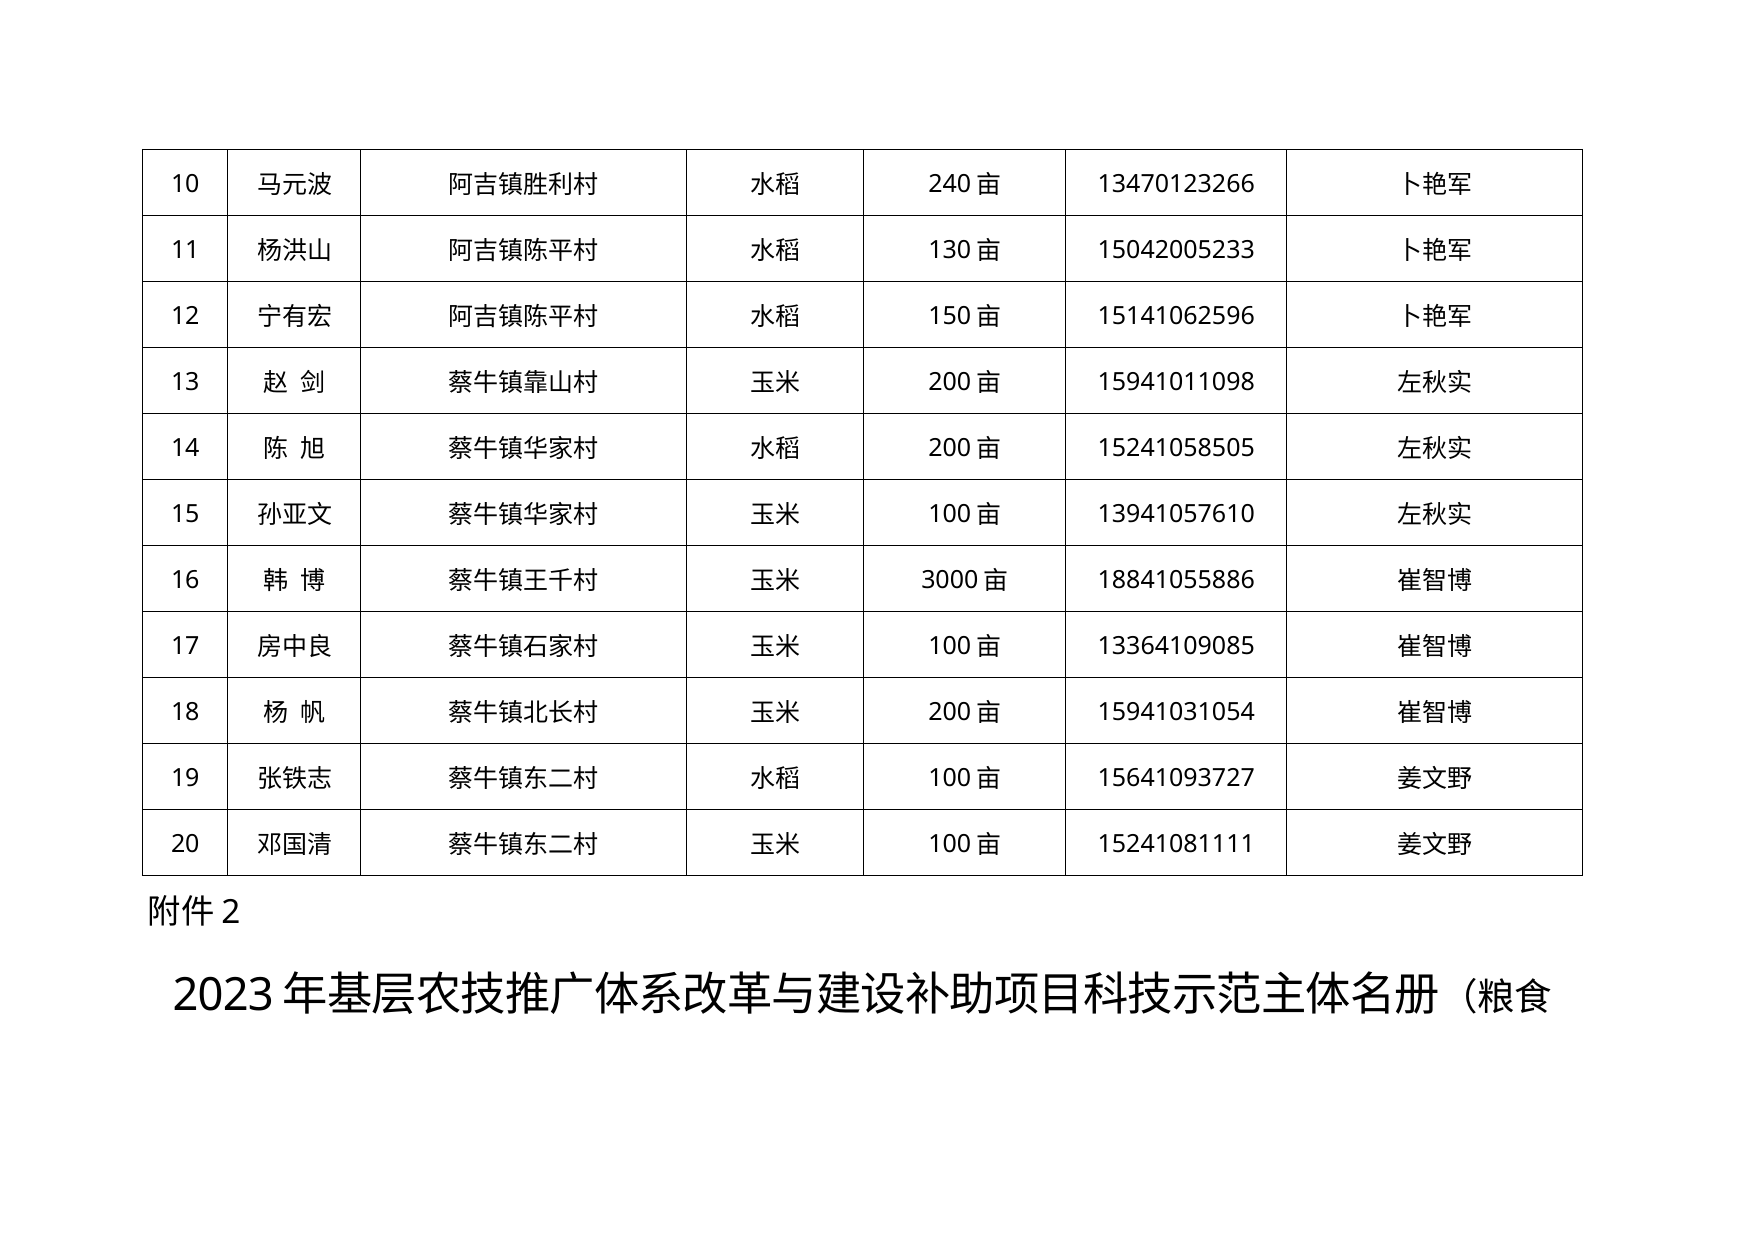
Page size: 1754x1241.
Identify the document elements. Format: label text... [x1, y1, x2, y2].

table_cell 韩 博 [228, 546, 360, 611]
table_cell 玉米 [687, 480, 863, 545]
table_cell 3000亩 [864, 546, 1065, 611]
table_cell 宁有宏 [228, 282, 360, 347]
table_cell 左秋实 [1287, 414, 1582, 479]
table_cell 200亩 [864, 414, 1065, 479]
table_cell 130亩 [864, 216, 1065, 281]
table_cell 赵 剑 [228, 348, 360, 413]
table_cell 15241081111 [1066, 810, 1286, 875]
table_cell 15042005233 [1066, 216, 1286, 281]
table_cell 蔡牛镇东二村 [361, 810, 686, 875]
table_cell 水稻 [687, 150, 863, 215]
table_cell 蔡牛镇北长村 [361, 678, 686, 743]
table_cell 11 [143, 216, 227, 281]
table_cell 水稻 [687, 414, 863, 479]
table_cell 20 [143, 810, 227, 875]
table_cell 玉米 [687, 810, 863, 875]
table_cell 15 [143, 480, 227, 545]
table_cell 阿吉镇陈平村 [361, 282, 686, 347]
table_cell 100亩 [864, 810, 1065, 875]
table_cell 房中良 [228, 612, 360, 677]
table_cell 马元波 [228, 150, 360, 215]
table_cell 蔡牛镇东二村 [361, 744, 686, 809]
table_cell 12 [143, 282, 227, 347]
table_cell 邓国清 [228, 810, 360, 875]
table_cell 13941057610 [1066, 480, 1286, 545]
table_cell 卜艳军 [1287, 216, 1582, 281]
table_cell 姜文野 [1287, 810, 1582, 875]
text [148, 941, 1577, 1039]
table_cell 崔智博 [1287, 678, 1582, 743]
table_cell 17 [143, 612, 227, 677]
table_cell 14 [143, 414, 227, 479]
table_cell 左秋实 [1287, 480, 1582, 545]
table_cell 玉米 [687, 612, 863, 677]
table_cell 15241058505 [1066, 414, 1286, 479]
table_cell 100亩 [864, 480, 1065, 545]
table_cell 卜艳军 [1287, 150, 1582, 215]
text 附件2 [148, 876, 1577, 941]
table_cell 蔡牛镇华家村 [361, 480, 686, 545]
table_cell 姜文野 [1287, 744, 1582, 809]
table_cell 卜艳军 [1287, 282, 1582, 347]
table_cell 玉米 [687, 348, 863, 413]
table_cell 100亩 [864, 612, 1065, 677]
table_cell 200亩 [864, 678, 1065, 743]
table_cell 15941031054 [1066, 678, 1286, 743]
table_cell 13 [143, 348, 227, 413]
table_cell 15941011098 [1066, 348, 1286, 413]
table_cell 240亩 [864, 150, 1065, 215]
table_cell 200亩 [864, 348, 1065, 413]
table_cell 玉米 [687, 678, 863, 743]
table_cell 16 [143, 546, 227, 611]
table_cell 崔智博 [1287, 546, 1582, 611]
table_cell 孙亚文 [228, 480, 360, 545]
table_cell 蔡牛镇石家村 [361, 612, 686, 677]
table_cell 崔智博 [1287, 612, 1582, 677]
table_cell 19 [143, 744, 227, 809]
table_cell 阿吉镇陈平村 [361, 216, 686, 281]
table_cell 13470123266 [1066, 150, 1286, 215]
table_cell 150亩 [864, 282, 1065, 347]
table_cell 水稻 [687, 216, 863, 281]
table_cell 100亩 [864, 744, 1065, 809]
table_cell 蔡牛镇华家村 [361, 414, 686, 479]
table_cell 18841055886 [1066, 546, 1286, 611]
table_cell 张铁志 [228, 744, 360, 809]
table_cell 杨 帆 [228, 678, 360, 743]
table_cell 18 [143, 678, 227, 743]
table_cell 蔡牛镇靠山村 [361, 348, 686, 413]
table_cell 蔡牛镇王千村 [361, 546, 686, 611]
table_cell 15141062596 [1066, 282, 1286, 347]
table_cell 水稻 [687, 744, 863, 809]
table_cell 玉米 [687, 546, 863, 611]
table_cell 阿吉镇胜利村 [361, 150, 686, 215]
table_cell 13364109085 [1066, 612, 1286, 677]
table_cell 杨洪山 [228, 216, 360, 281]
table_cell 15641093727 [1066, 744, 1286, 809]
table_cell 陈 旭 [228, 414, 360, 479]
table_cell 左秋实 [1287, 348, 1582, 413]
table_cell 水稻 [687, 282, 863, 347]
table_cell 10 [143, 150, 227, 215]
